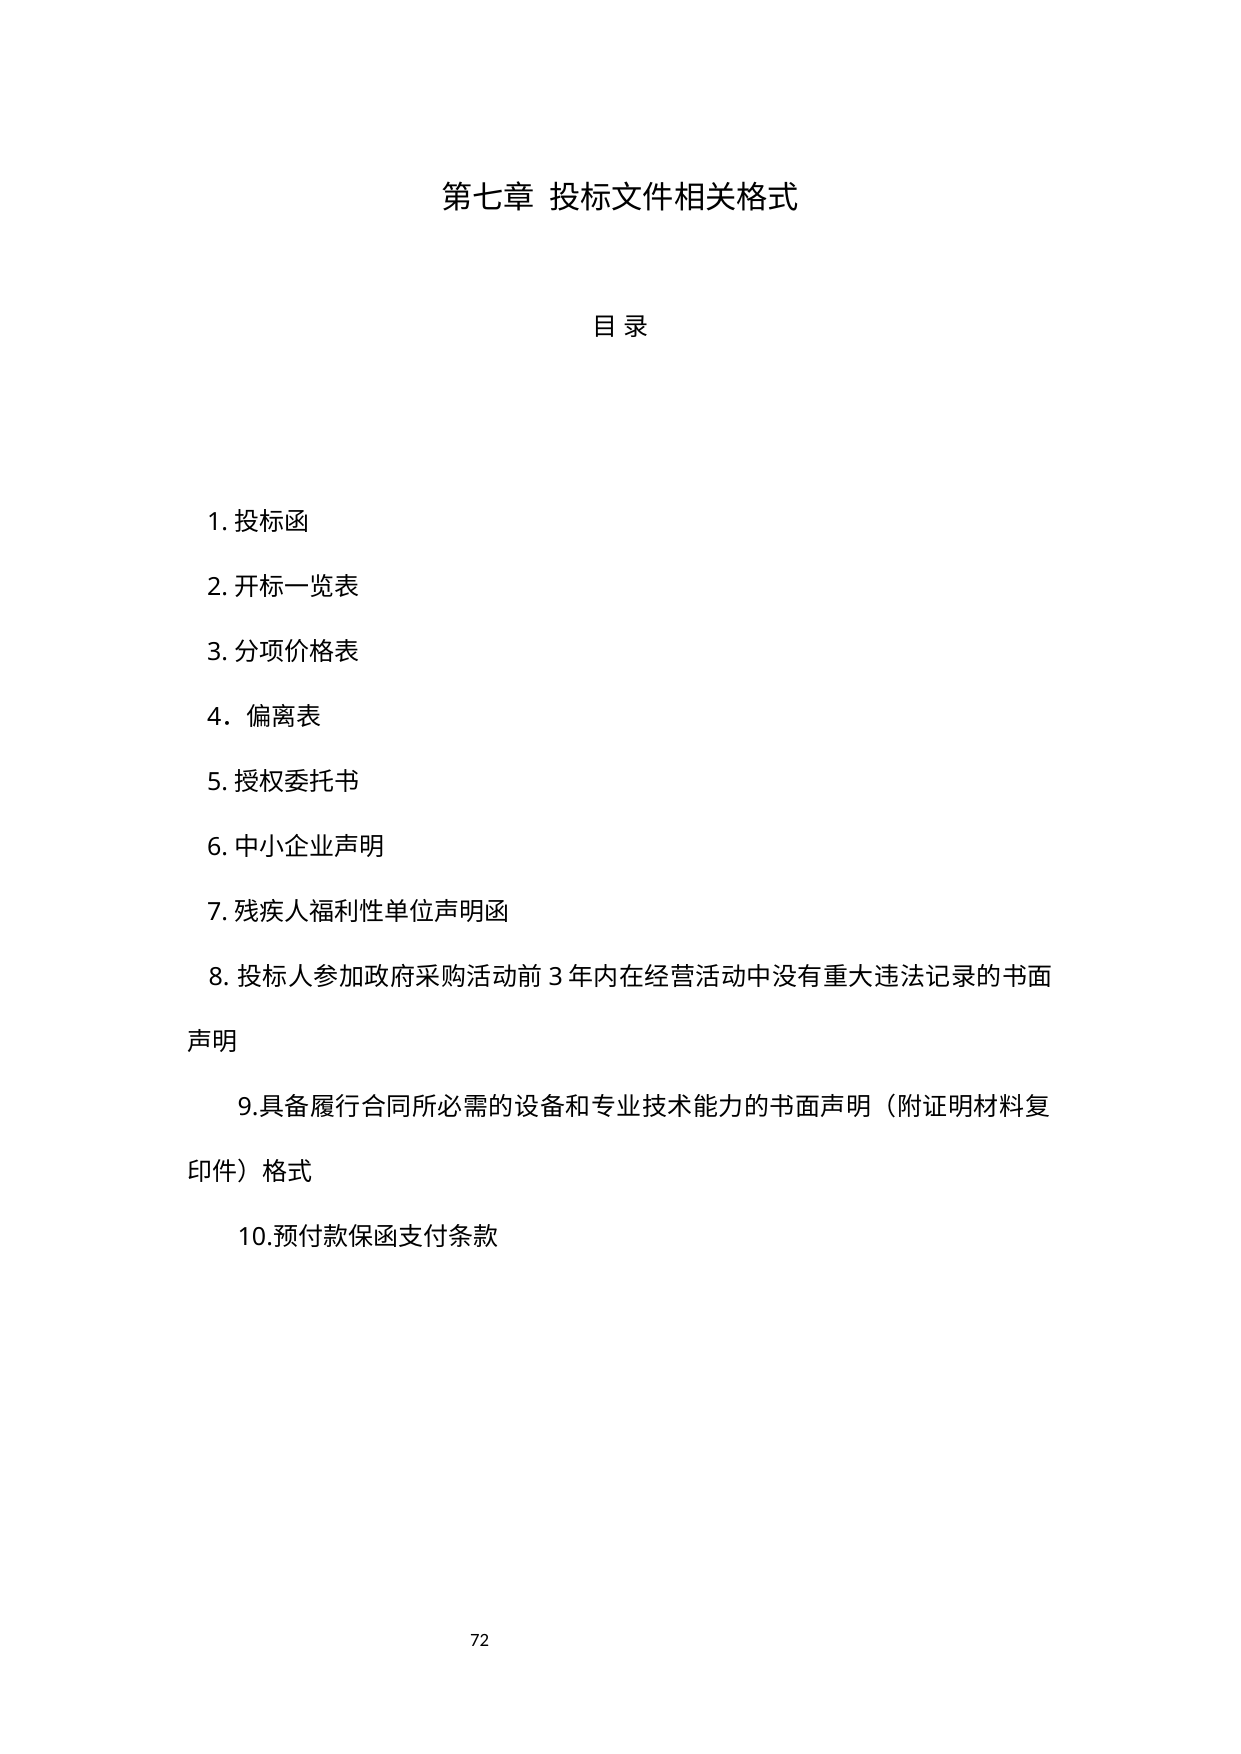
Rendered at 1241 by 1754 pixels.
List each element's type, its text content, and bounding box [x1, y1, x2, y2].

text 目 录 [187, 292, 1053, 357]
text 1. 投标函 [187, 487, 1053, 552]
text 7. 残疾人福利性单位声明函 [187, 877, 1053, 942]
text 10.预付款保函支付条款 [187, 1202, 1053, 1267]
text 3. 分项价格表 [187, 617, 1053, 682]
text 2. 开标一览表 [187, 552, 1053, 617]
text 6. 中小企业声明 [187, 812, 1053, 877]
text 第七章 投标文件相关格式 [187, 162, 1053, 227]
text 9.具备履行合同所必需的设备和专业技术能力的书面声明（附证明材料复印件）格式 [187, 1072, 1053, 1202]
text 8. 投标人参加政府采购活动前3年内在经营活动中没有重大违法记录的书面声明 [187, 942, 1053, 1072]
text 5. 授权委托书 [187, 747, 1053, 812]
text 4．偏离表 [187, 682, 1053, 747]
